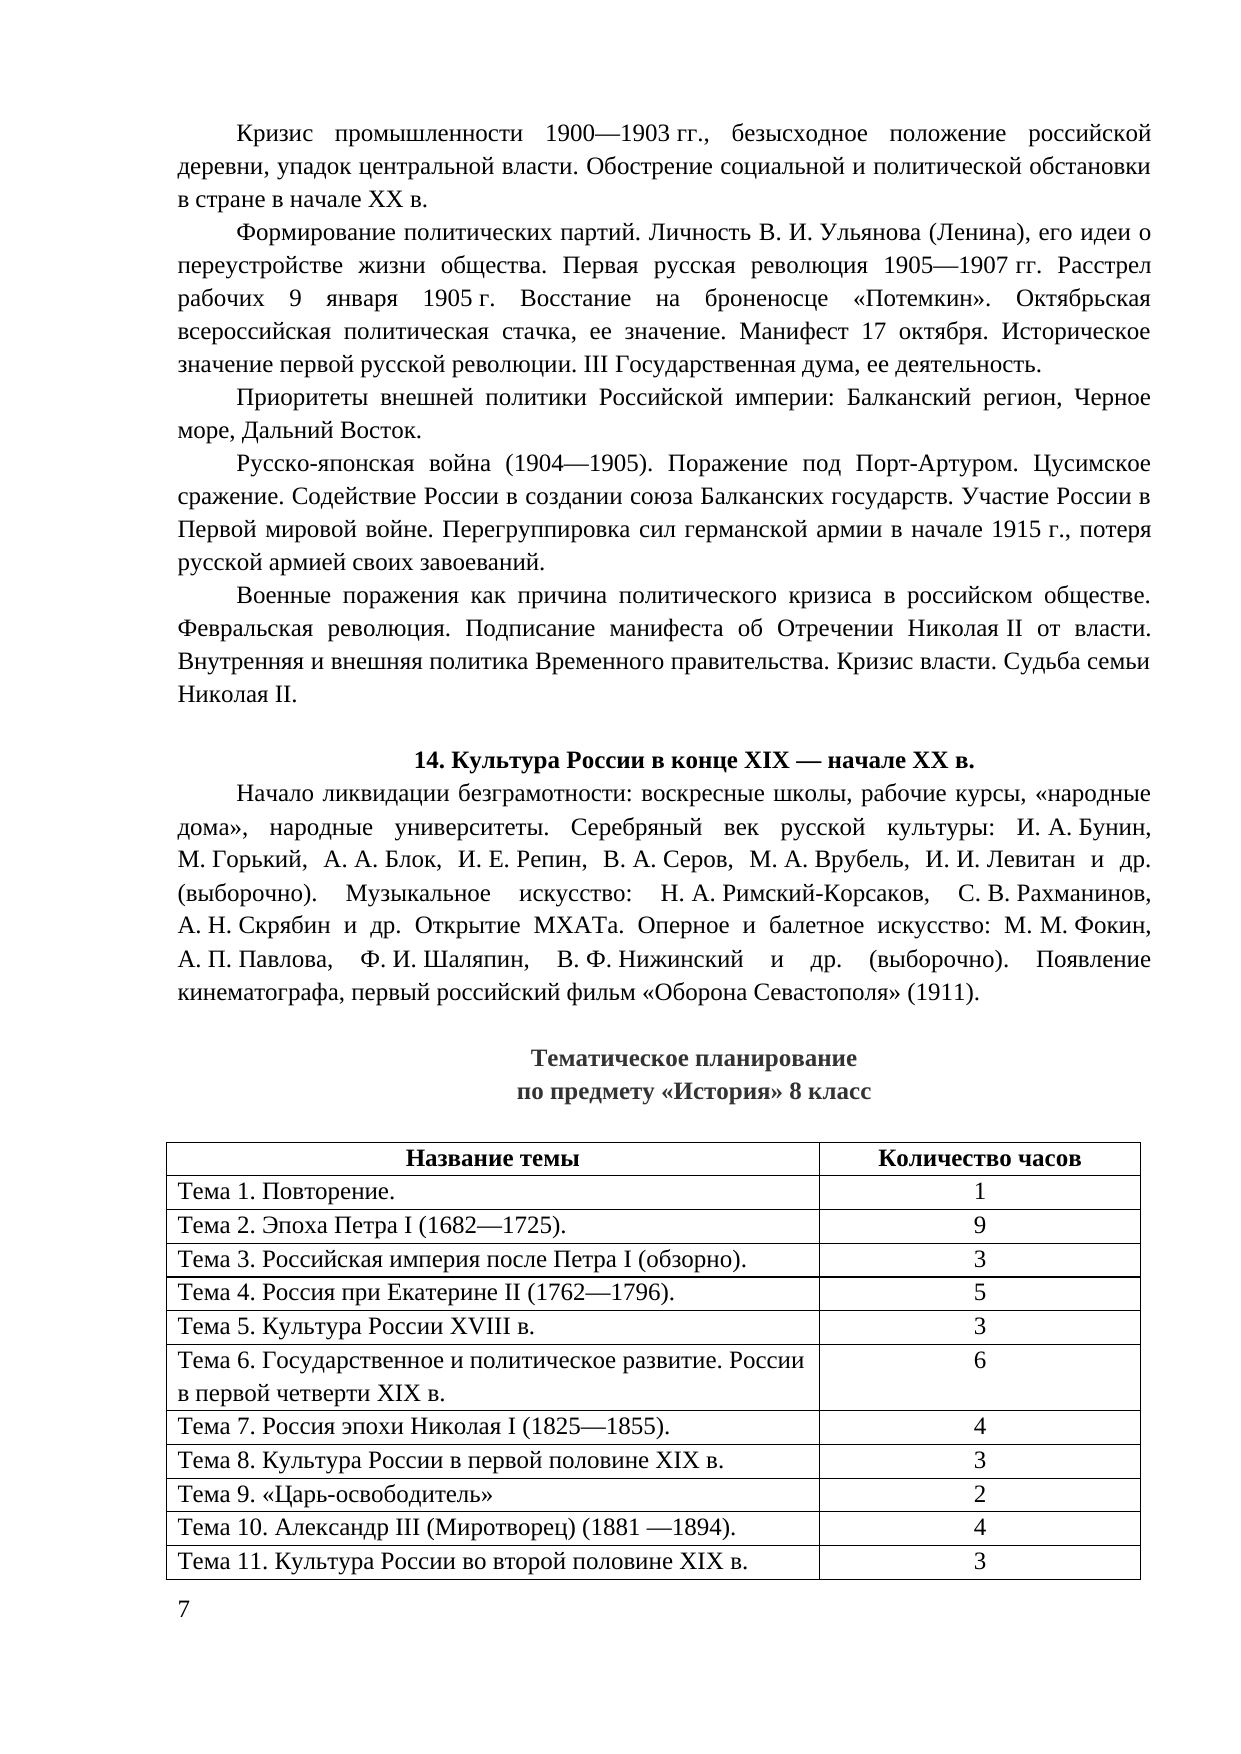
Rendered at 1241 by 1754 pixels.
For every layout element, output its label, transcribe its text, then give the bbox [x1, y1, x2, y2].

text Тематическое планирование [177, 1043, 1152, 1071]
table_cell 4 [820, 1512, 1140, 1545]
table_cell 3 [820, 1445, 1140, 1478]
table_cell 1 [820, 1176, 1140, 1209]
text по предмету «История» 8 класс [177, 1076, 1152, 1104]
table_header Количество часов [820, 1143, 1140, 1175]
table_cell Тема 9. «Царь-освободитель» [167, 1479, 819, 1511]
table_cell 5 [820, 1278, 1140, 1310]
table_cell Тема 3. Российская империя после Петра I (обзорно). [167, 1244, 819, 1276]
table_cell 3 [820, 1244, 1140, 1276]
text Кризис промышленности 1900—1903 гг., безысходное положение российской деревни, упадок центральной власти. Обострение социальной и политической обстановки в стране в начале XX в. [177, 118, 1152, 213]
table_cell Тема 1. Повторение. [167, 1176, 819, 1209]
table_header Название темы [167, 1143, 819, 1175]
table_cell 3 [820, 1546, 1140, 1578]
text Русско-японская война (1904—1905). Поражение под Порт-Артуром. Цусимское сражение. Содействие России в создании союза Балканских государств. Участие России в Первой мировой войне. Перегруппировка сил германской армии в начале 1915 г., потеря русской армией своих завоеваний. [177, 448, 1152, 576]
table_cell 9 [820, 1210, 1140, 1243]
table_cell 4 [820, 1411, 1140, 1444]
table_cell Тема 10. Александр III (Миротворец) (1881 —1894). [167, 1512, 819, 1545]
table_cell Тема 5. Культура России XVIII в. [167, 1311, 819, 1344]
table_cell Тема 2. Эпоха Петра I (1682—1725). [167, 1210, 819, 1243]
table_cell 3 [820, 1311, 1140, 1344]
text Начало ликвидации безграмотности: воскресные школы, рабочие курсы, «народные дома», народные университеты. Серебряный век русской культуры: И. А. Бунин, М. Горький, А. А. Блок, И. Е. Репин, В. А. Серов, М. А. Врубель, И. И. Левитан и др. (выборочно). Музыкальное искусство: Н. А. Римский-Корсаков, С. В. Рахманинов, А. Н. Скрябин и др. Открытие МХАТа. Оперное и балетное искусство: М. М. Фокин, А. П. Павлова, Ф. И. Шаляпин, В. Ф. Нижинский и др. (выборочно). Появление кинематографа, первый российский фильм «Оборона Севастополя» (1911). [177, 778, 1152, 1005]
table_cell Тема 7. Россия эпохи Николая I (1825—1855). [167, 1411, 819, 1444]
table_cell 2 [820, 1479, 1140, 1511]
table_cell Тема 4. Россия при Екатерине II (1762—1796). [167, 1278, 819, 1310]
table_cell 6 [820, 1345, 1140, 1410]
text 14. Культура России в конце XIX — начале XX в. [177, 746, 1152, 774]
table_cell Тема 8. Культура России в первой половине XIX в. [167, 1445, 819, 1478]
text Военные поражения как причина политического кризиса в российском обществе. Февральская революция. Подписание манифеста об Отречении Николая II от власти. Внутренняя и внешняя политика Временного правительства. Кризис власти. Судьба семьи Николая II. [177, 580, 1152, 708]
text Приоритеты внешней политики Российской империи: Балканский регион, Черное море, Дальний Восток. [177, 382, 1152, 444]
text Формирование политических партий. Личность В. И. Ульянова (Ленина), его идеи о переустройстве жизни общества. Первая русская революция 1905—1907 гг. Расстрел рабочих 9 января 1905 г. Восстание на броненосце «Потемкин». Октябрьская всероссийская политическая стачка, ее значение. Манифест 17 октября. Историческое значение первой русской революции. III Государственная дума, ее деятельность. [177, 217, 1152, 378]
table_cell Тема 11. Культура России во второй половине XIX в. [167, 1546, 819, 1578]
table_cell Тема 6. Государственное и политическое развитие. России в первой четверти XIX в. [167, 1345, 819, 1410]
